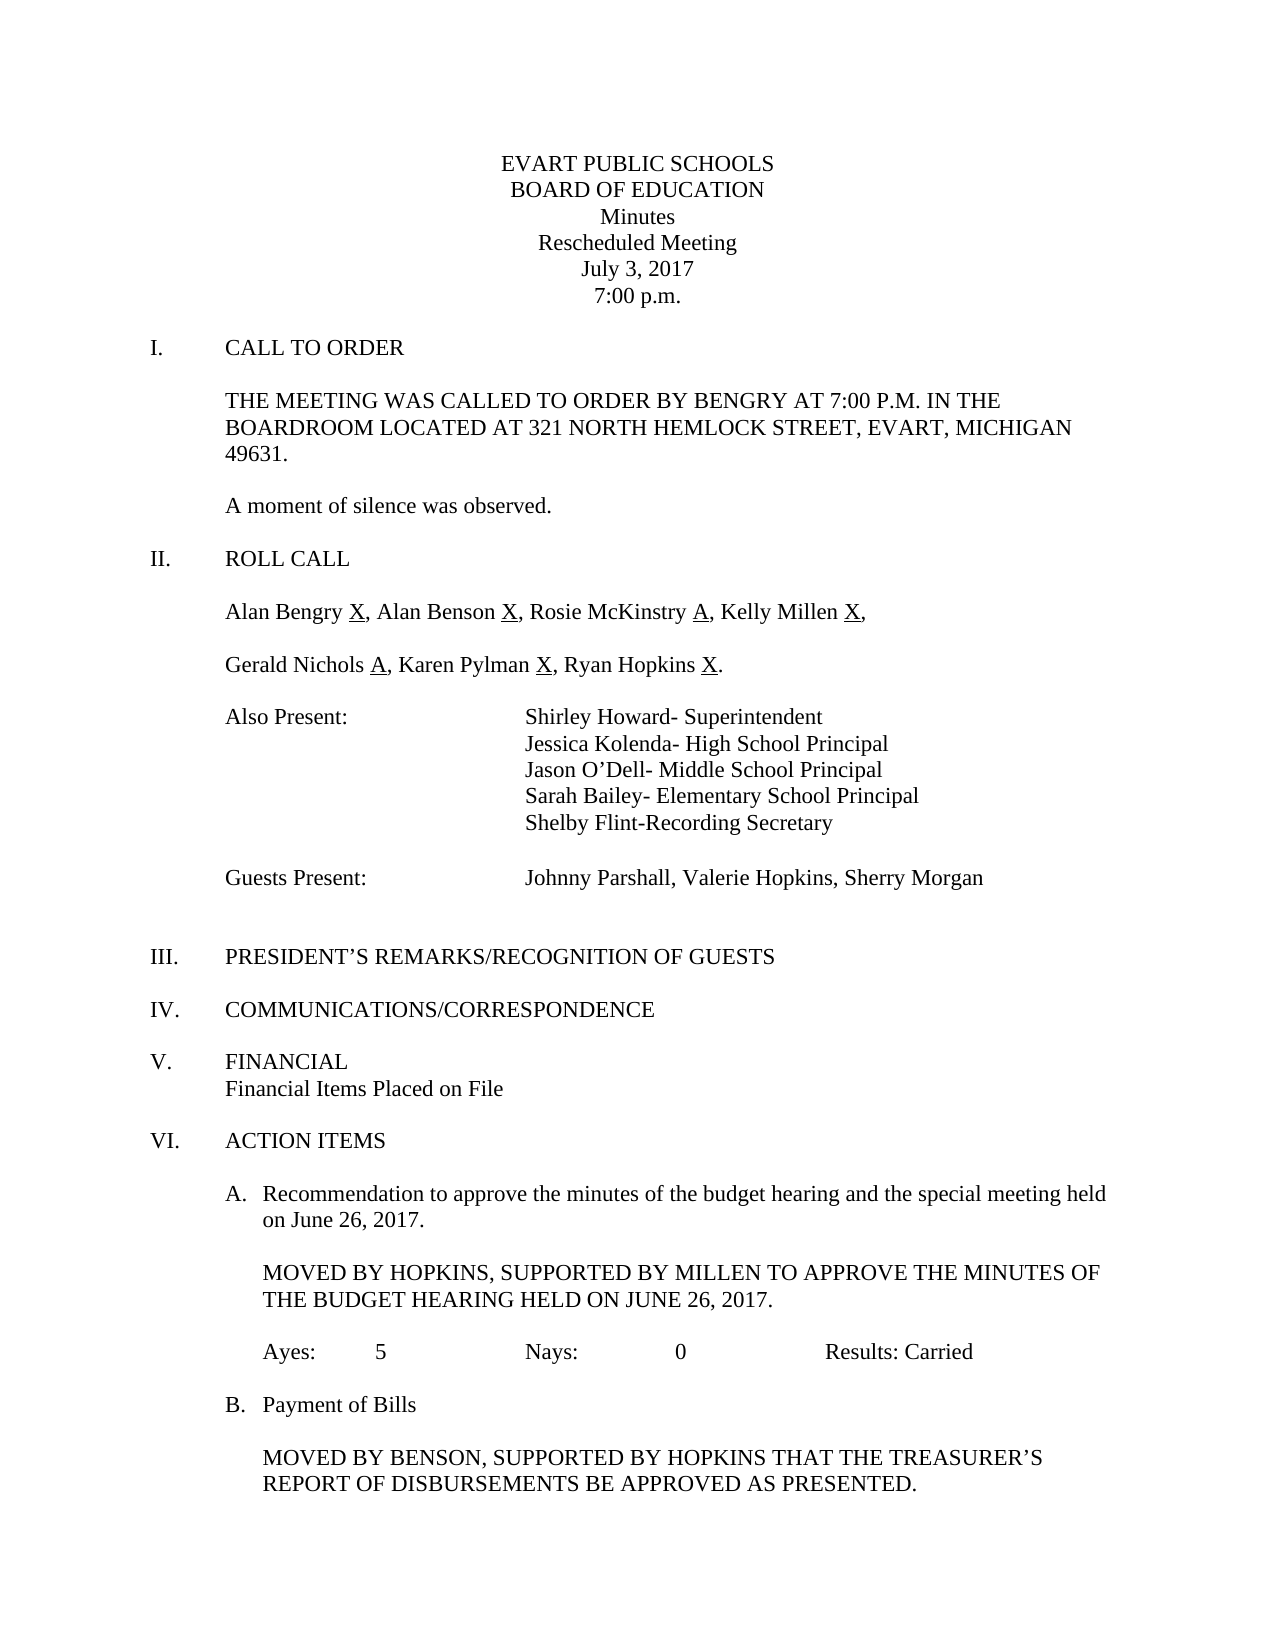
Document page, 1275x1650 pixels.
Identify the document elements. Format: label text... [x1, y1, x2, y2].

text Ayes: 5 Nays: 0 Results: Carried [262, 1338, 1125, 1365]
text MOVED BY HOPKINS, SUPPORTED BY MILLEN TO APPROVE THE MINUTES OF THE BUDGET HEARING HELD ON JUNE 26, 2017. [262, 1259, 1125, 1312]
text July 3, 2017 [150, 255, 1125, 282]
text Also Present: Shirley Howard- Superintendent [150, 703, 1125, 730]
text Minutes [150, 203, 1125, 229]
text 7:00 p.m. [150, 282, 1125, 308]
list FINANCIAL [150, 1048, 1125, 1075]
list ACTION ITEMS [150, 1127, 1125, 1154]
text THE MEETING WAS CALLED TO ORDER BY BENGRY AT 7:00 P.M. IN THE BOARDROOM LOCATED AT 321 NORTH HEMLOCK STREET, EVART, MICHIGAN 49631. [225, 387, 1125, 466]
text Shelby Flint-Recording Secretary [150, 809, 1125, 835]
list COMMUNICATIONS/CORRESPONDENCE [150, 996, 1125, 1022]
text Alan Bengry X, Alan Benson X, Rosie McKinstry A, Kelly Millen X, [225, 598, 1125, 624]
text Jason O’Dell- Middle School Principal [150, 756, 1125, 782]
text Gerald Nichols A, Karen Pylman X, Ryan Hopkins X. [225, 651, 1125, 677]
text MOVED BY BENSON, SUPPORTED BY HOPKINS THAT THE TREASURER’S REPORT OF DISBURSEMENTS BE APPROVED AS PRESENTED. [262, 1444, 1125, 1496]
text Rescheduled Meeting [150, 229, 1125, 255]
list PRESIDENT’S REMARKS/RECOGNITION OF GUESTS [150, 943, 1125, 969]
text Financial Items Placed on File [150, 1075, 1125, 1101]
list Payment of Bills [225, 1391, 1125, 1417]
list Recommendation to approve the minutes of the budget hearing and the special meeting held on June 26, 2017. [225, 1180, 1125, 1233]
list ROLL CALL [150, 545, 1125, 572]
text Jessica Kolenda- High School Principal [150, 730, 1125, 756]
text EVART PUBLIC SCHOOLS [150, 150, 1125, 176]
text Sarah Bailey- Elementary School Principal [150, 782, 1125, 809]
subtitle CALL TO ORDER [150, 334, 1125, 361]
text A moment of silence was observed. [150, 493, 1125, 519]
text Guests Present: Johnny Parshall, Valerie Hopkins, Sherry Morgan [150, 864, 1125, 890]
text BOARD OF EDUCATION [150, 176, 1125, 203]
